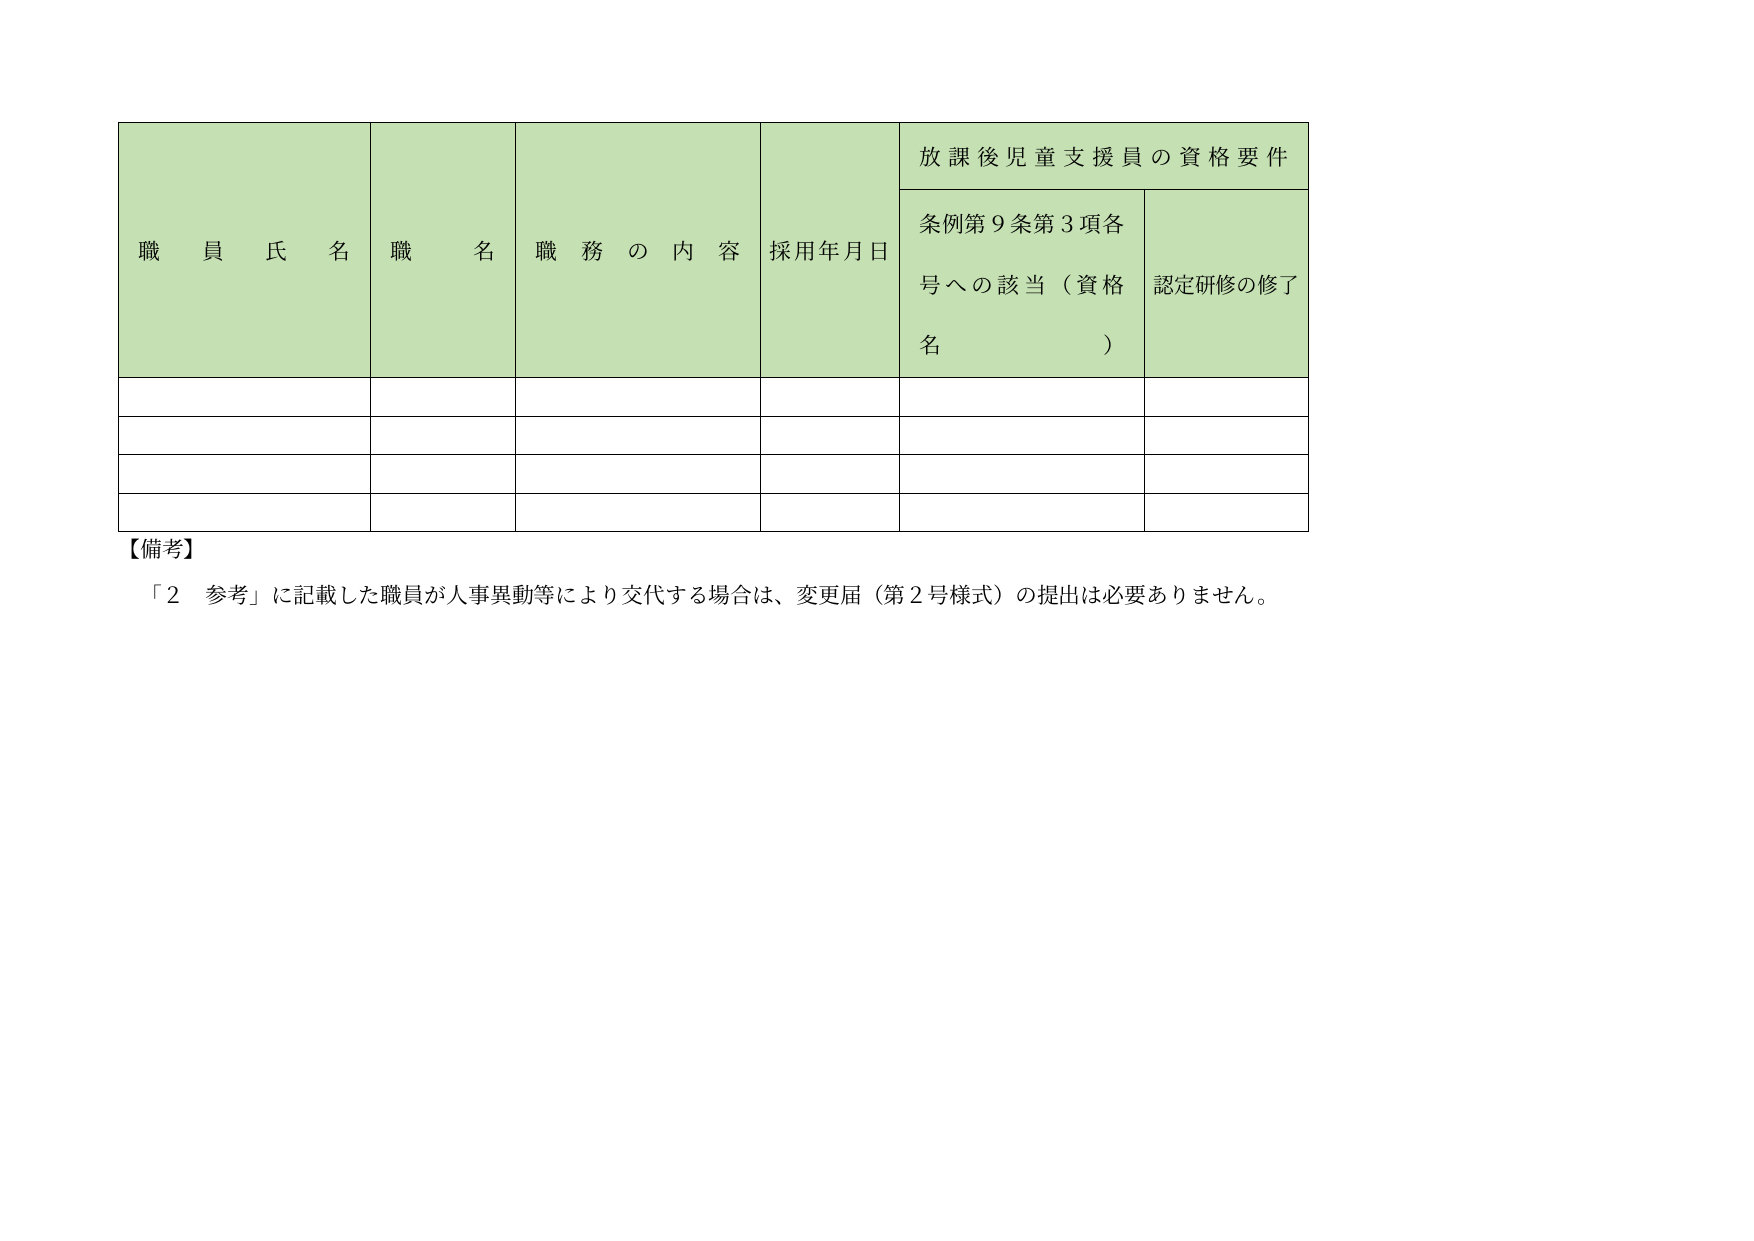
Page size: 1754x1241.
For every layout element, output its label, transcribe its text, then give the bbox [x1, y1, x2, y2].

table_cell [1145, 417, 1308, 454]
table_cell [761, 494, 899, 531]
table_cell [371, 455, 515, 492]
table_cell [371, 417, 515, 454]
table_cell [761, 417, 899, 454]
table_cell 認定研修の修了 [1145, 190, 1308, 377]
table_cell [119, 494, 370, 531]
table_header 採用年月日 [761, 123, 899, 377]
table_cell [516, 378, 760, 416]
table_cell [371, 494, 515, 531]
table_cell [516, 494, 760, 531]
table_cell 条例第９条第３項各号への該当（資格名） [900, 190, 1144, 377]
table_cell [516, 455, 760, 492]
text 「２ 参考」に記載した職員が人事異動等により交代する場合は、変更届（第２号様式）の提出は必要ありません。 [118, 563, 1636, 624]
table_cell [900, 417, 1144, 454]
table_cell [900, 455, 1144, 492]
table_cell [119, 417, 370, 454]
table_cell [119, 378, 370, 416]
table_cell [1145, 455, 1308, 492]
table_header 放課後児童支援員の資格要件 [900, 123, 1308, 189]
table_cell [1145, 494, 1308, 531]
table_cell [516, 417, 760, 454]
table_cell [900, 378, 1144, 416]
table_header 職名 [371, 123, 515, 377]
table_header 職員氏名 [119, 123, 370, 377]
table_cell [761, 378, 899, 416]
table_cell [900, 494, 1144, 531]
table_header 職務の内容 [516, 123, 760, 377]
table_cell [761, 455, 899, 492]
table_cell [119, 455, 370, 492]
table_cell [371, 378, 515, 416]
text 【備考】 [118, 532, 1636, 563]
table_cell [1145, 378, 1308, 416]
